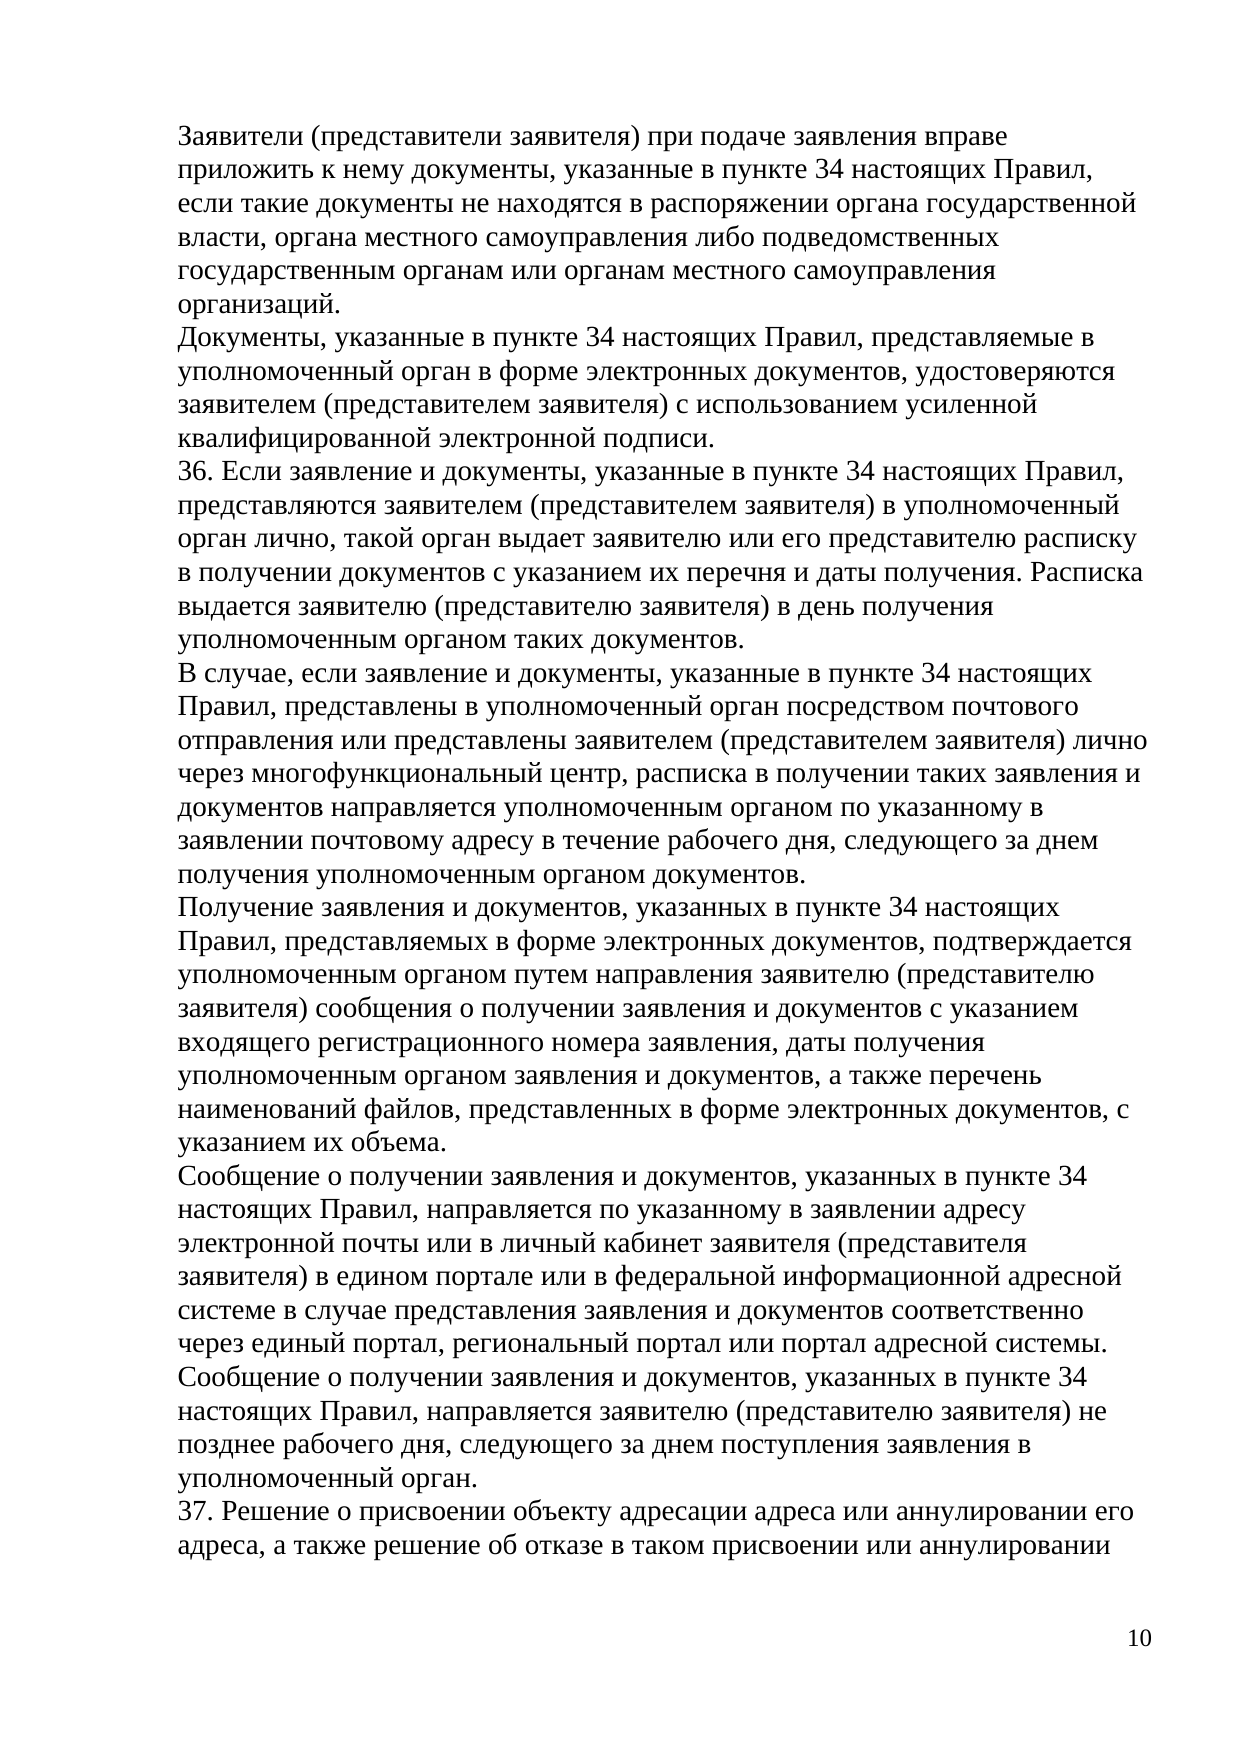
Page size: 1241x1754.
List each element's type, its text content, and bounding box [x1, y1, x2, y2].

text Сообщение о получении заявления и документов, указанных в пункте 34 настоящих Правил, направляется по указанному в заявлении адресу электронной почты или в личный кабинет заявителя (представителя заявителя) в едином портале или в федеральной информационной адресной системе в случае представления заявления и документов соответственно через единый портал, региональный портал или портал адресной системы. [177, 1158, 1152, 1359]
text Заявители (представители заявителя) при подаче заявления вправе приложить к нему документы, указанные в пункте 34 настоящих Правил, если такие документы не находятся в распоряжении органа государственной власти, органа местного самоуправления либо подведомственных государственным органам или органам местного самоуправления организаций. [177, 118, 1152, 319]
text Получение заявления и документов, указанных в пункте 34 настоящих Правил, представляемых в форме электронных документов, подтверждается уполномоченным органом путем направления заявителю (представителю заявителя) сообщения о получении заявления и документов с указанием входящего регистрационного номера заявления, даты получения уполномоченным органом заявления и документов, а также перечень наименований файлов, представленных в форме электронных документов, с указанием их объема. [177, 889, 1152, 1158]
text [177, 1493, 1152, 1560]
text 36. Если заявление и документы, указанные в пункте 34 настоящих Правил, представляются заявителем (представителем заявителя) в уполномоченный орган лично, такой орган выдает заявителю или его представителю расписку в получении документов с указанием их перечня и даты получения. Расписка выдается заявителю (представителю заявителя) в день получения уполномоченным органом таких документов. [177, 453, 1152, 655]
text В случае, если заявление и документы, указанные в пункте 34 настоящих Правил, представлены в уполномоченный орган посредством почтового отправления или представлены заявителем (представителем заявителя) лично через многофункциональный центр, расписка в получении таких заявления и документов направляется уполномоченным органом по указанному в заявлении почтовому адресу в течение рабочего дня, следующего за днем получения уполномоченным органом документов. [177, 655, 1152, 889]
text Документы, указанные в пункте 34 настоящих Правил, представляемые в уполномоченный орган в форме электронных документов, удостоверяются заявителем (представителем заявителя) с использованием усиленной квалифицированной электронной подписи. [177, 319, 1152, 453]
text Сообщение о получении заявления и документов, указанных в пункте 34 настоящих Правил, направляется заявителю (представителю заявителя) не позднее рабочего дня, следующего за днем поступления заявления в уполномоченный орган. [177, 1359, 1152, 1493]
